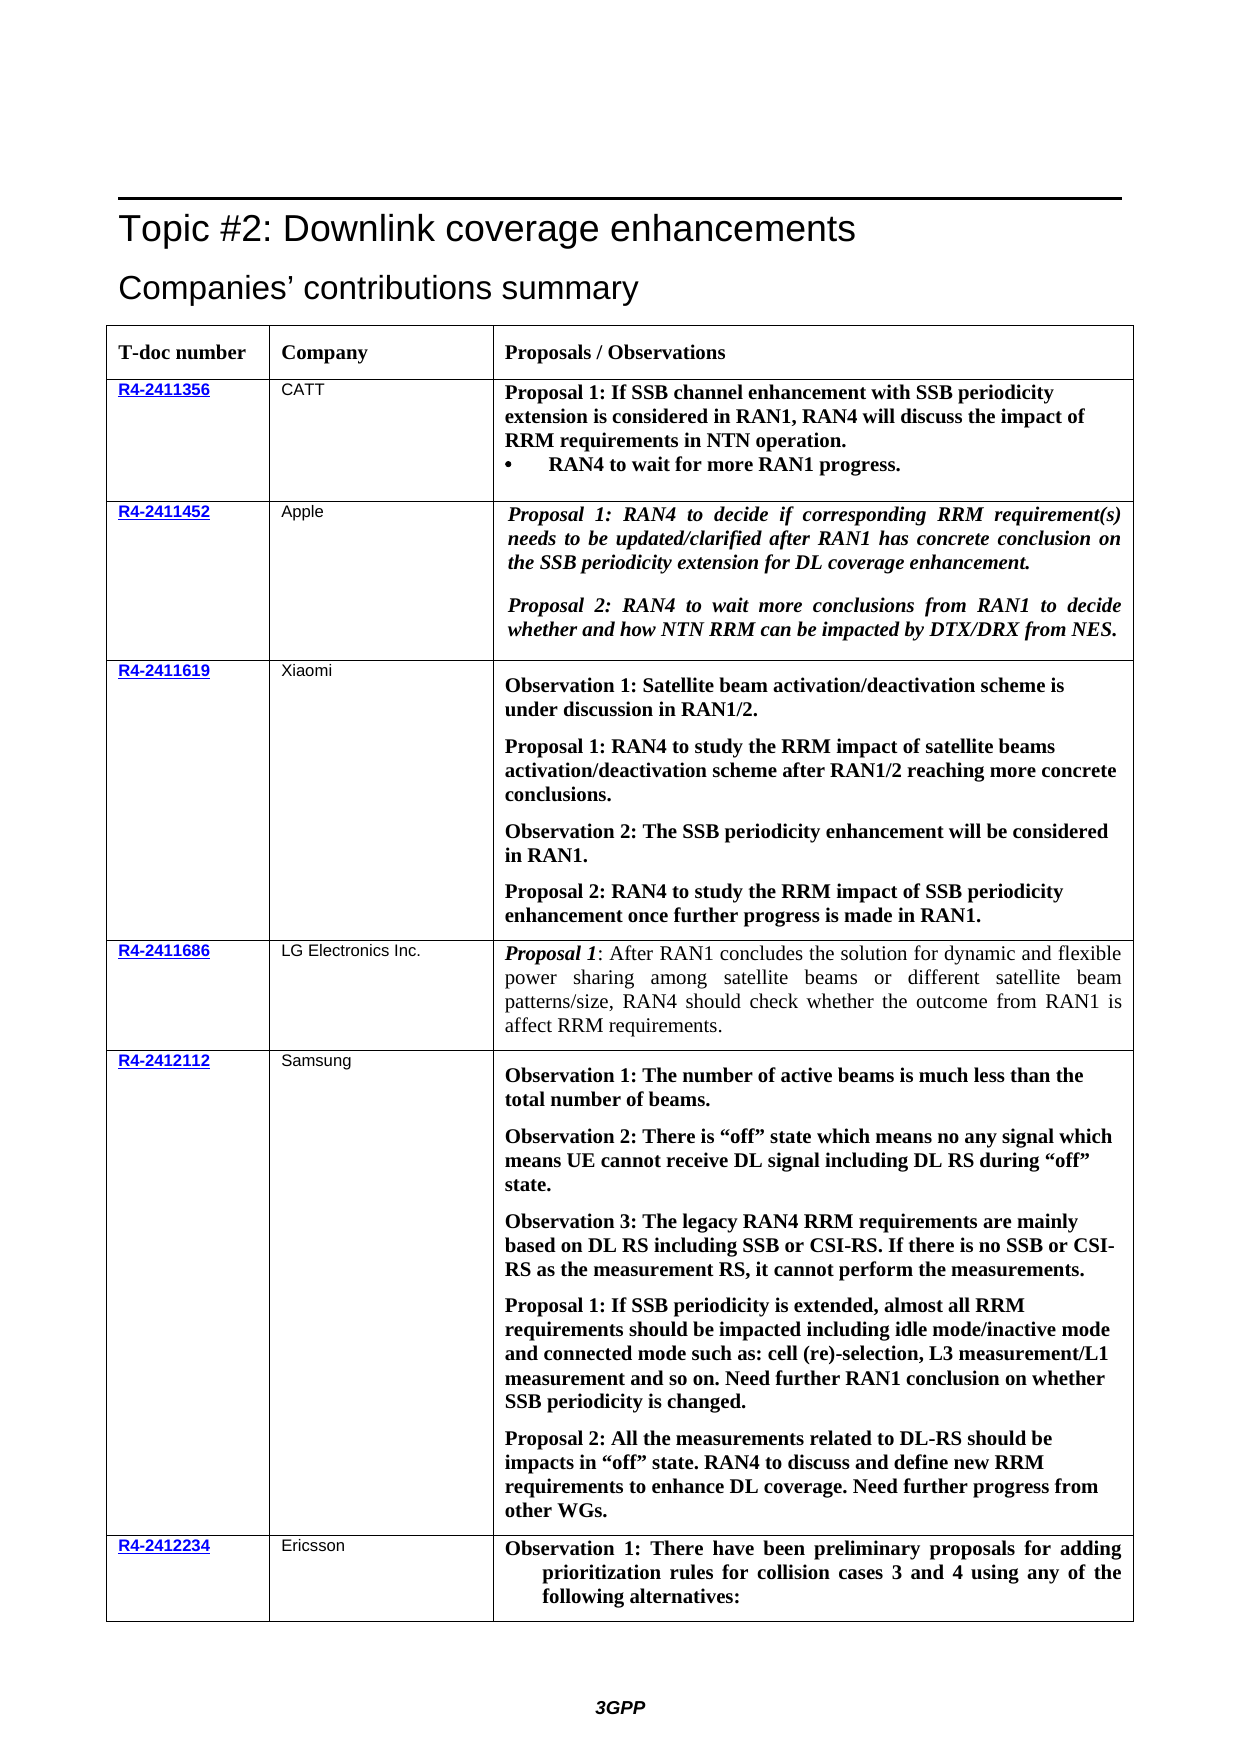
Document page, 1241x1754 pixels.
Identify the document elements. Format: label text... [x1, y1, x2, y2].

table_header Company [270, 326, 493, 379]
table_cell Observation 1: Satellite beam activation/deactivation scheme is under discussion in RAN1/2. Proposal 1: RAN4 to study the RRM impact of satellite beams activation/deactivation scheme after RAN1/2 reaching more concrete conclusions. Observation 2: The SSB periodicity enhancement will be considered in RAN1. Proposal 2: RAN4 to study the RRM impact of SSB periodicity enhancement once further progress is made in RAN1. [494, 661, 1133, 940]
table_header T-doc number [107, 326, 269, 379]
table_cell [494, 1536, 1133, 1621]
subtitle Companies’ contributions summary [118, 268, 1122, 306]
subtitle Topic #2: Downlink coverage enhancements [118, 200, 1122, 249]
table_cell R4-2411356 [107, 380, 269, 501]
table_cell Observation 1: The number of active beams is much less than the total number of beams. Observation 2: There is “off” state which means no any signal which means UE cannot receive DL signal including DL RS during “off” state. Observation 3: The legacy RAN4 RRM requirements are mainly based on DL RS including SSB or CSI-RS. If there is no SSB or CSI-RS as the measurement RS, it cannot perform the measurements. Proposal 1: If SSB periodicity is extended, almost all RRM requirements should be impacted including idle mode/inactive mode and connected mode such as: cell (re)-selection, L3 measurement/L1 measurement and so on. Need further RAN1 conclusion on whether SSB periodicity is changed. Proposal 2: All the measurements related to DL-RS should be impacts in “off” state. RAN4 to discuss and define new RRM requirements to enhance DL coverage. Need further progress from other WGs. [494, 1051, 1133, 1535]
table_cell LG Electronics Inc. [270, 941, 493, 1050]
table_cell Proposal 1: If SSB channel enhancement with SSB periodicity extension is considered in RAN1, RAN4 will discuss the impact of RRM requirements in NTN operation. RAN4 to wait for more RAN1 progress. [494, 380, 1133, 501]
table_cell CATT [270, 380, 493, 501]
table_cell Ericsson [270, 1536, 493, 1621]
table_cell Xiaomi [270, 661, 493, 940]
table_cell R4-2411619 [107, 661, 269, 940]
table_header Proposals / Observations [494, 326, 1133, 379]
table_cell R4-2412234 [107, 1536, 269, 1621]
table_cell Proposal 1: After RAN1 concludes the solution for dynamic and flexible power sharing among satellite beams or different satellite beam patterns/size, RAN4 should check whether the outcome from RAN1 is affect RRM requirements. [494, 941, 1133, 1050]
table_cell Apple [270, 502, 493, 660]
table_cell Proposal 1: RAN4 to decide if corresponding RRM requirement(s) needs to be updated/clarified after RAN1 has concrete conclusion on the SSB periodicity extension for DL coverage enhancement. Proposal 2: RAN4 to wait more conclusions from RAN1 to decide whether and how NTN RRM can be impacted by DTX/DRX from NES. [494, 502, 1133, 660]
table_cell R4-2411452 [107, 502, 269, 660]
table_cell R4-2411686 [107, 941, 269, 1050]
table_cell R4-2412112 [107, 1051, 269, 1535]
table_cell Samsung [270, 1051, 493, 1535]
